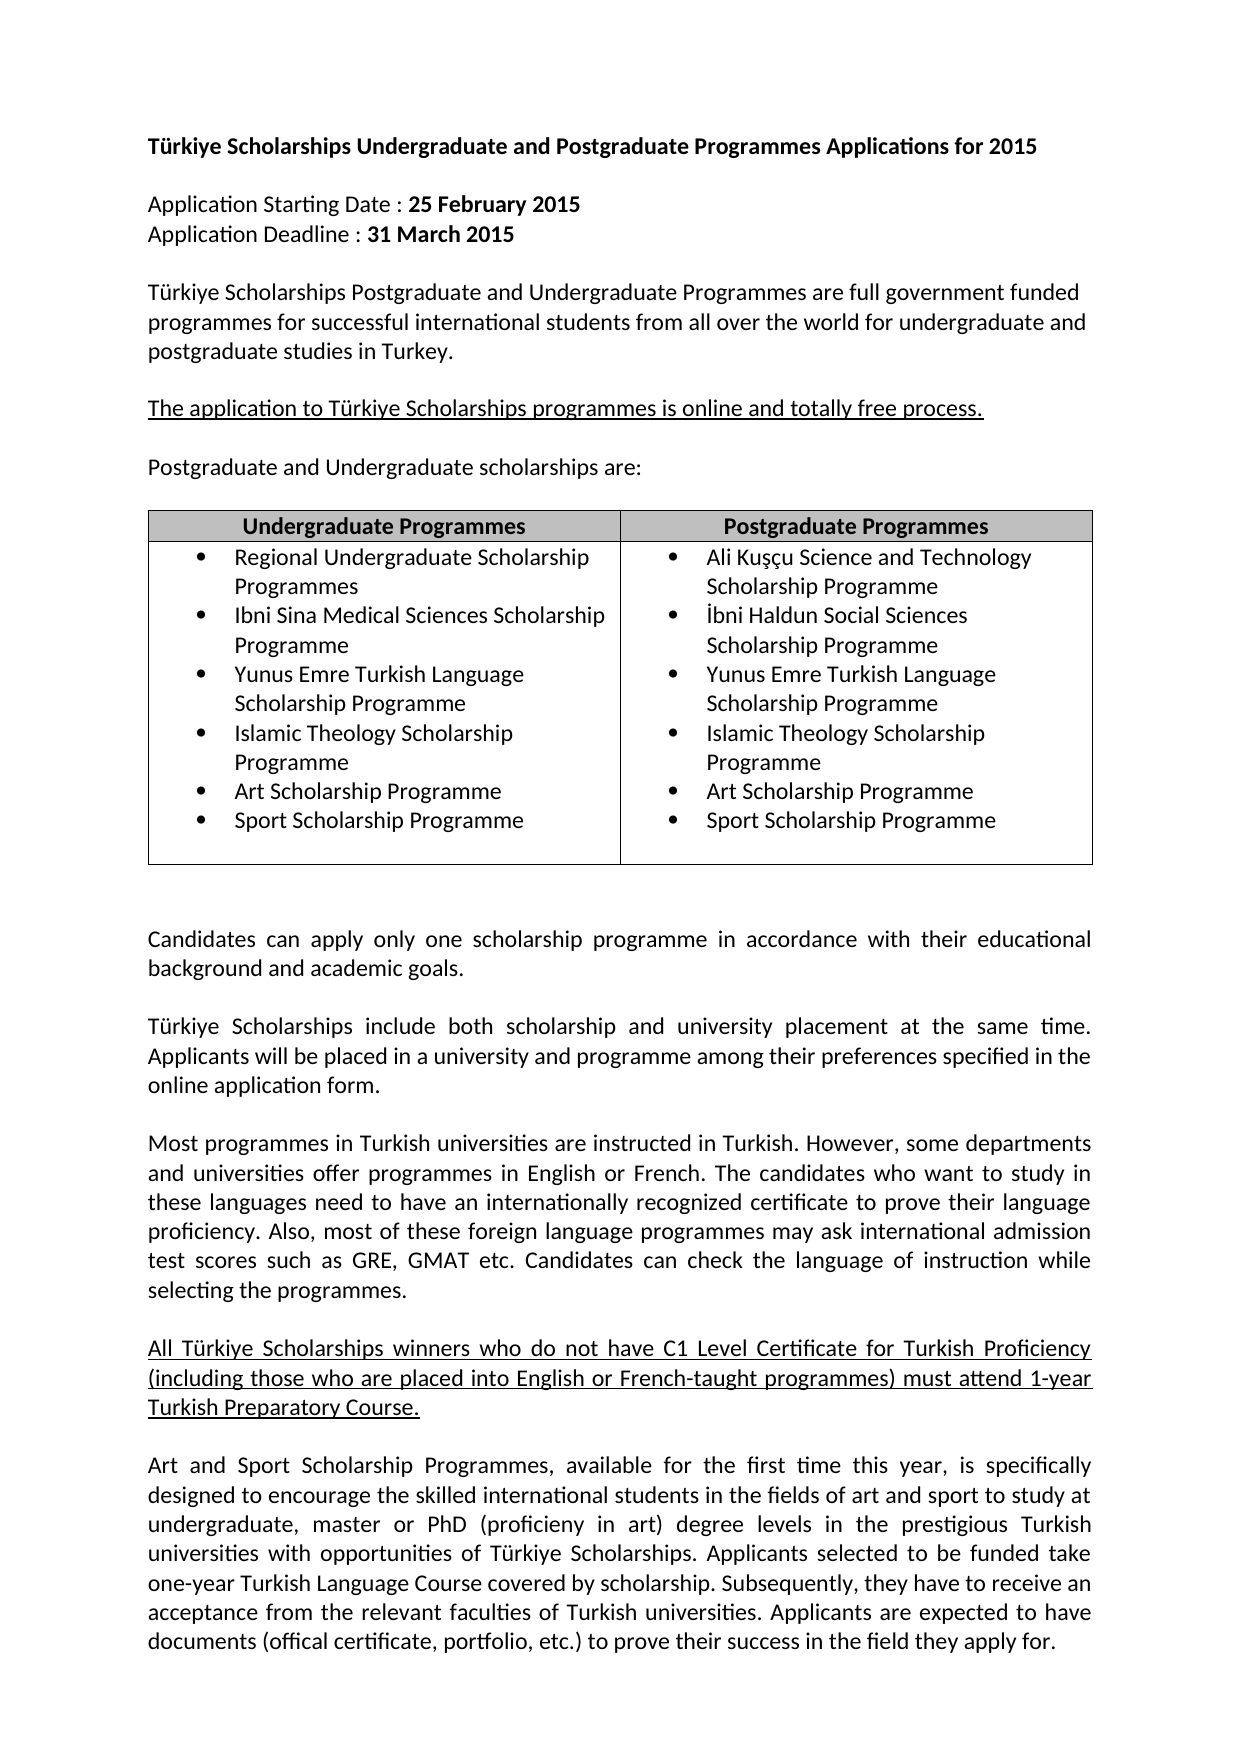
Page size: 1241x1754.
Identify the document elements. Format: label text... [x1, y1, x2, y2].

text Application Starting Date : 25 February 2015 Application Deadline : 31 March 2015 Türkiye Scholarships Postgraduate and Undergraduate Programmes are full government funded programmes for successful international students from all over the world for undergraduate and postgraduate studies in Turkey. [148, 189, 1093, 365]
text Art and Sport Scholarship Programmes, available for the first time this year, is specifically designed to encourage the skilled international students in the fields of art and sport to study at undergraduate, master or PhD (proficieny in art) degree levels in the prestigious Turkish universities with opportunities of Türkiye Scholarships. Applicants selected to be funded take one-year Turkish Language Course covered by scholarship. Subsequently, they have to receive an acceptance from the relevant faculties of Turkish universities. Applicants are expected to have documents (offical certificate, portfolio, etc.) to prove their success in the field they apply for. [148, 1451, 1093, 1655]
text Most programmes in Turkish universities are instructed in Turkish. However, some departments and universities offer programmes in English or French. The candidates who want to study in these languages need to have an internationally recognized certificate to prove their language proficiency. Also, most of these foreign language programmes may ask international admission test scores such as GRE, GMAT etc. Candidates can check the language of instruction while selecting the programmes. [148, 1128, 1093, 1304]
table_header Undergraduate Programmes [149, 511, 620, 541]
text Türkiye Scholarships include both scholarship and university placement at the same time. Applicants will be placed in a university and programme among their preferences specified in the online application form. [148, 1011, 1093, 1099]
text The application to Türkiye Scholarships programmes is online and totally free process. [148, 393, 1093, 422]
table_header Postgraduate Programmes [621, 511, 1092, 541]
text All Türkiye Scholarships winners who do not have C1 Level Certificate for Turkish Proficiency (including those who are placed into English or French-taught programmes) must attend 1-year Turkish Preparatory Course. [148, 1333, 1093, 1388]
table_cell Ali Kuşçu Science and Technology Scholarship Programme İbni Haldun Social Sciences Scholarship Programme Yunus Emre Turkish Language Scholarship Programme Islamic Theology Scholarship Programme Art Scholarship Programme Sport Scholarship Programme [621, 542, 1092, 864]
table_cell Regional Undergraduate Scholarship Programmes Ibni Sina Medical Sciences Scholarship Programme Yunus Emre Turkish Language Scholarship Programme Islamic Theology Scholarship Programme Art Scholarship Programme Sport Scholarship Programme [149, 542, 620, 864]
text Türkiye Scholarships Undergraduate and Postgraduate Programmes Applications for 2015 [148, 131, 1093, 160]
text Candidates can apply only one scholarship programme in accordance with their educational background and academic goals. [148, 894, 1093, 982]
text All Türkiye Scholarships winners who do not have C1 Level Certificate for Turkish Proficiency (including those who are placed into English or French-taught programmes) must attend 1-year Turkish Preparatory Course. [148, 1389, 1093, 1421]
text Postgraduate and Undergraduate scholarships are: [148, 422, 1093, 481]
